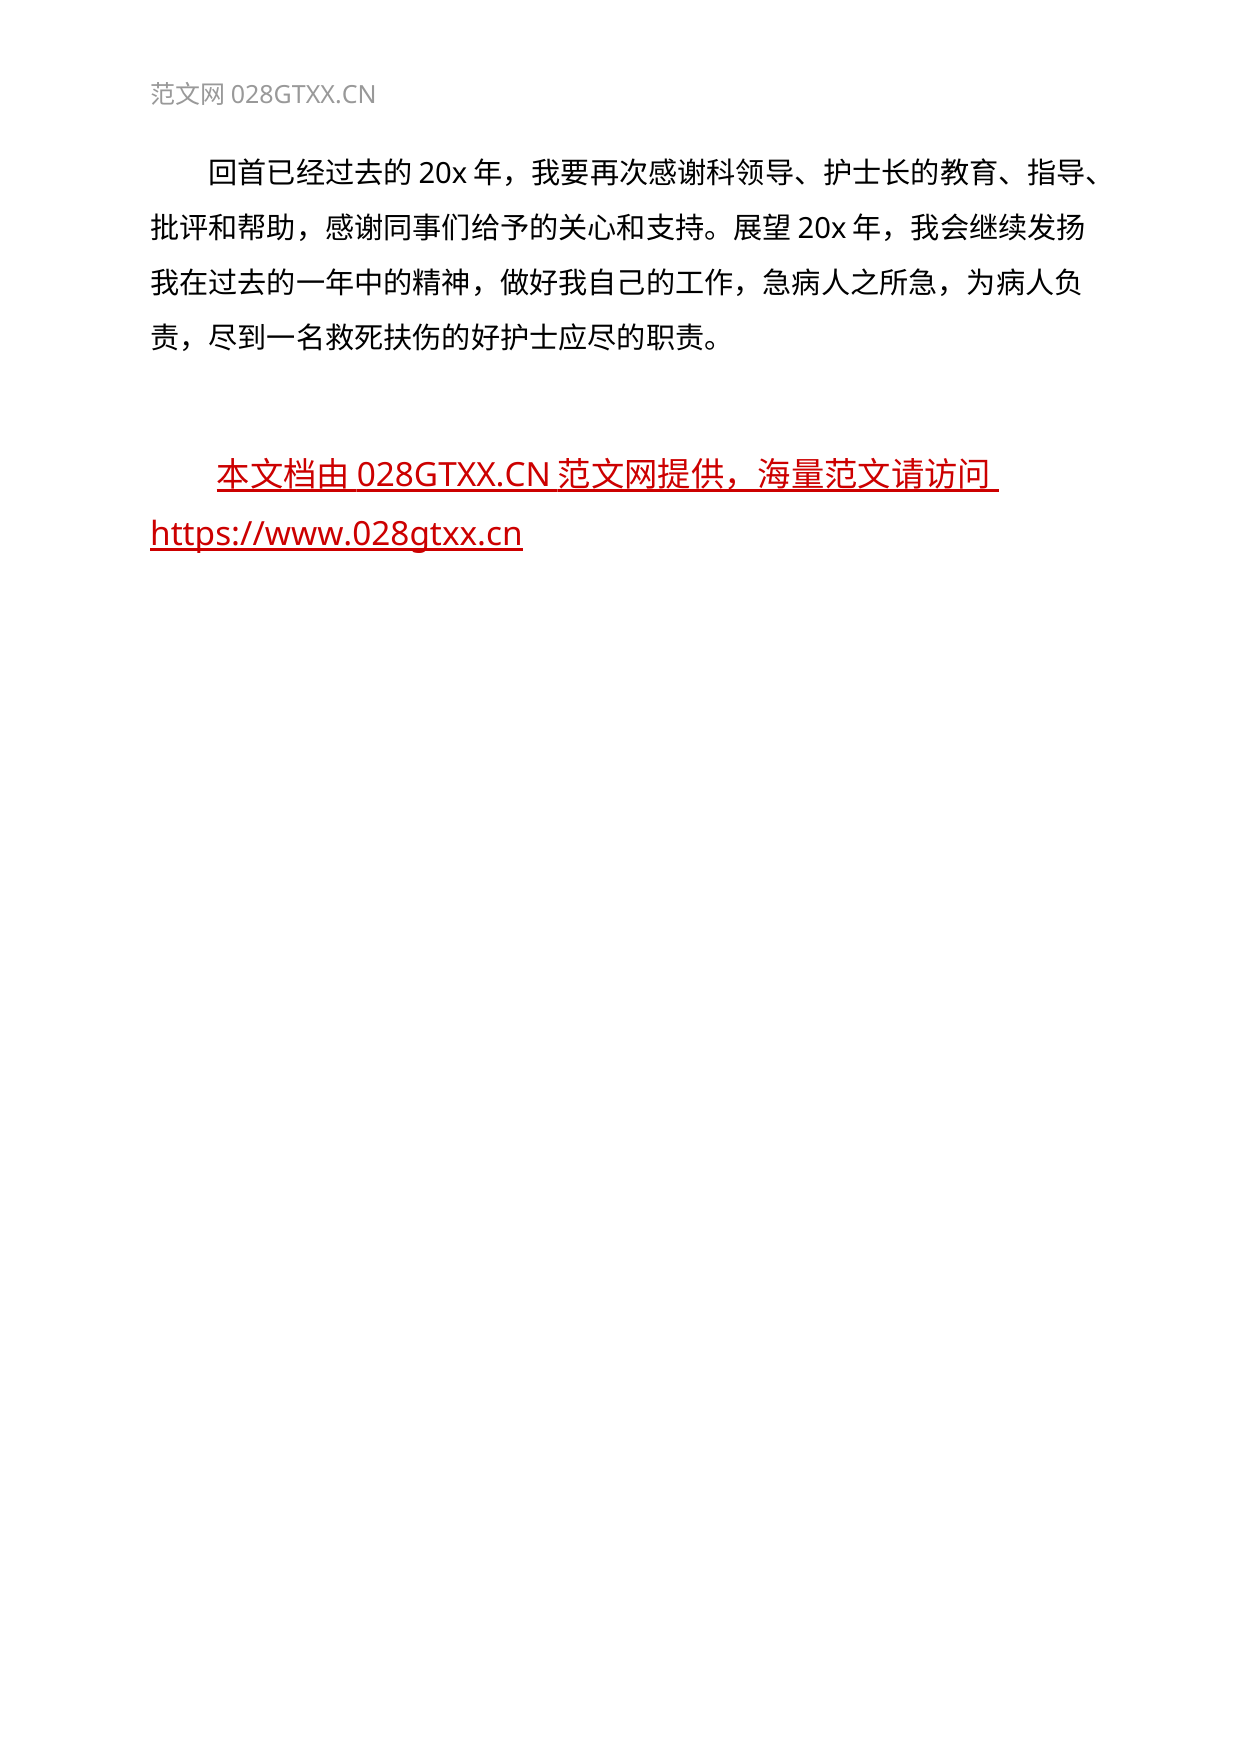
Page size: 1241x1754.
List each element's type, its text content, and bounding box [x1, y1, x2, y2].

text 回首已经过去的20x年，我要再次感谢科领导、护士长的教育、指导、批评和帮助，感谢同事们给予的关心和支持。展望20x年，我会继续发扬我在过去的一年中的精神，做好我自己的工作，急病人之所急，为病人负责，尽到一名救死扶伤的好护士应尽的职责。 [150, 150, 1090, 357]
text 本文档由028GTXX.CN范文网提供，海量范文请访问 https://www.028gtxx.cn [150, 448, 1090, 555]
